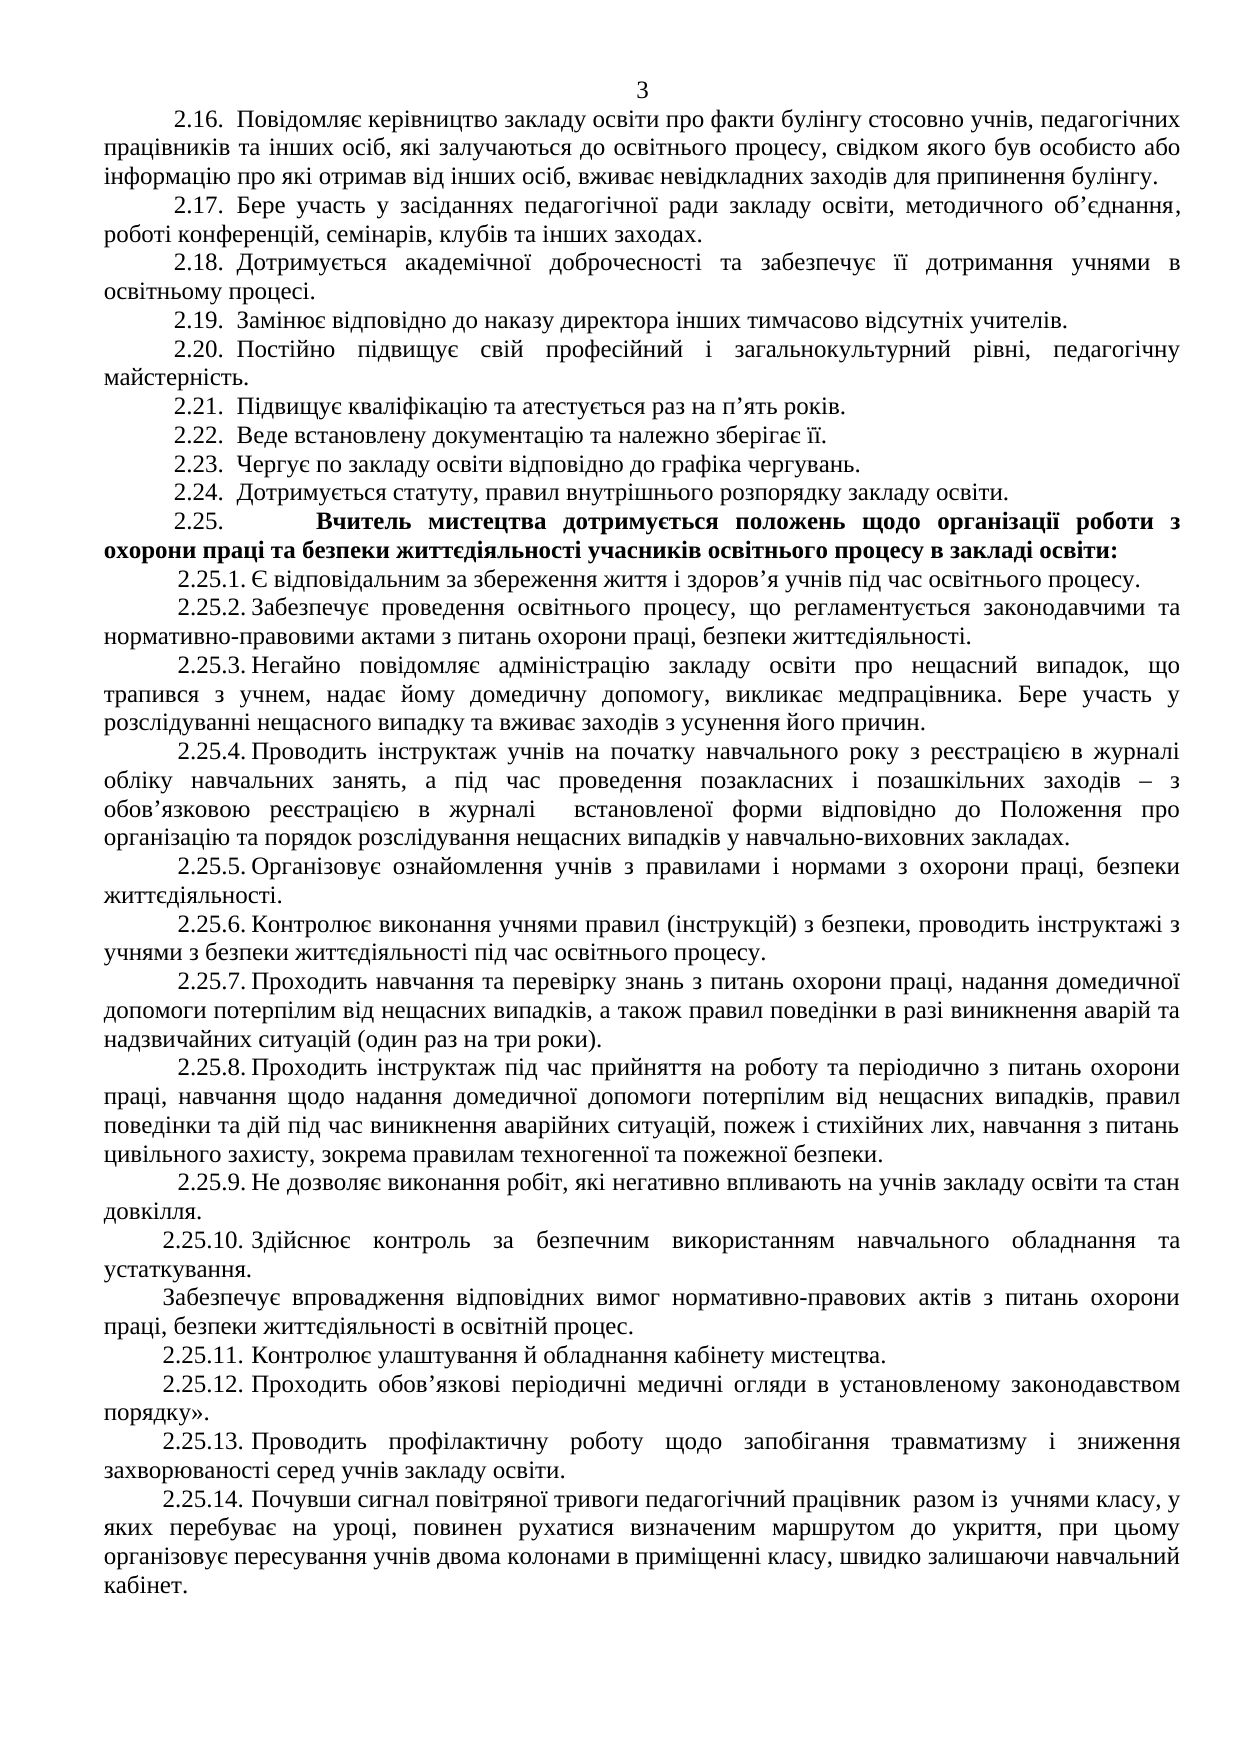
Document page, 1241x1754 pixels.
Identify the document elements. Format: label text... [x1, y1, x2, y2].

list Є відповідальним за збереження життя і здоров’я учнів під час освітнього процесу. [103, 564, 1181, 592]
list Веде встановлену документацію та належно зберігає її. [103, 420, 1181, 449]
list Дотримується статуту, правил внутрішнього розпорядку закладу освіти. [103, 477, 1181, 506]
list Забезпечує проведення освітнього процесу, що регламентується законодавчими та нормативно-правовими актами з питань охорони праці, безпеки життєдіяльності. [103, 592, 1181, 650]
list Почувши сигнал повітряної тривоги педагогічний працівник разом із учнями класу, у яких перебуває на уроці, повинен рухатися визначеним маршрутом до укриття, при цьому організовує пересування учнів двома колонами в приміщенні класу, швидко залишаючи навчальний кабінет. [103, 1484, 1181, 1599]
list Підвищує кваліфікацію та атестується раз на п’ять років. [103, 391, 1181, 420]
list Організовує ознайомлення учнів з правилами і нормами з охорони праці, безпеки життєдіяльності. [103, 851, 1181, 909]
list Бере участь у засіданнях педагогічної ради закладу освіти, методичного об’єднання, роботі конференцій, семінарів, клубів та інших заходах. [103, 190, 1181, 247]
text Забезпечує впровадження відповідних вимог нормативно-правових актів з питань охорони праці, безпеки життєдіяльності в освітній процес. [103, 1282, 1181, 1340]
list Негайно повідомляє адміністрацію закладу освіти про нещасний випадок, що трапився з учнем, надає йому домедичну допомогу, викликає медпрацівника. Бере участь у розслідуванні нещасного випадку та вживає заходів з усунення його причин. [103, 650, 1181, 736]
list Контролює улаштування й обладнання кабінету мистецтва. [103, 1340, 1181, 1369]
list Проходить інструктаж під час прийняття на роботу та періодично з питань охорони праці, навчання щодо надання домедичної допомоги потерпілим від нещасних випадків, правил поведінки та дій під час виникнення аварійних ситуацій, пожеж і стихійних лих, навчання з питань цивільного захисту, зокрема правилам техногенної та пожежної безпеки. [103, 1052, 1181, 1167]
list Вчитель мистецтва дотримується положень щодо організації роботи з охорони праці та безпеки життєдіяльності учасників освітнього процесу в закладі освіти: [103, 506, 1181, 564]
list Не дозволяє виконання робіт, які негативно впливають на учнів закладу освіти та стан довкілля. [103, 1167, 1181, 1225]
list Повідомляє керівництво закладу освіти про факти булінгу стосовно учнів, педагогічних працівників та інших осіб, які залучаються до освітнього процесу, свідком якого був особисто або інформацію про які отримав від інших осіб, вживає невідкладних заходів для припинення булінгу. [103, 104, 1181, 190]
list Контролює виконання учнями правил (інструкцій) з безпеки, проводить інструктажі з учнями з безпеки життєдіяльності під час освітнього процесу. [103, 909, 1181, 966]
list Проводить інструктаж учнів на початку навчального року з реєстрацією в журналі обліку навчальних занять, а під час проведення позакласних і позашкільних заходів – з обов’язковою реєстрацією в журналі встановленої форми відповідно до Положення про організацію та порядок розслідування нещасних випадків у навчально-виховних закладах. [103, 736, 1181, 851]
list Чергує по закладу освіти відповідно до графіка чергувань. [103, 449, 1181, 477]
list Проходить обов’язкові періодичні медичні огляди в установленому законодавством порядку». [103, 1369, 1181, 1426]
list Проводить профілактичну роботу щодо запобігання травматизму і зниження захворюваності серед учнів закладу освіти. [103, 1426, 1181, 1484]
list Проходить навчання та перевірку знань з питань охорони праці, надання домедичної допомоги потерпілим від нещасних випадків, а також правил поведінки в разі виникнення аварій та надзвичайних ситуацій (один раз на три роки). [103, 966, 1181, 1052]
list Здійснює контроль за безпечним використанням навчального обладнання та устаткування. [103, 1225, 1181, 1282]
list Постійно підвищує свій професійний і загальнокультурний рівні, педагогічну майстерність. [103, 334, 1181, 391]
list Замінює відповідно до наказу директора інших тимчасово відсутніх учителів. [103, 305, 1181, 334]
list Дотримується академічної доброчесності та забезпечує її дотримання учнями в освітньому процесі. [103, 247, 1181, 305]
